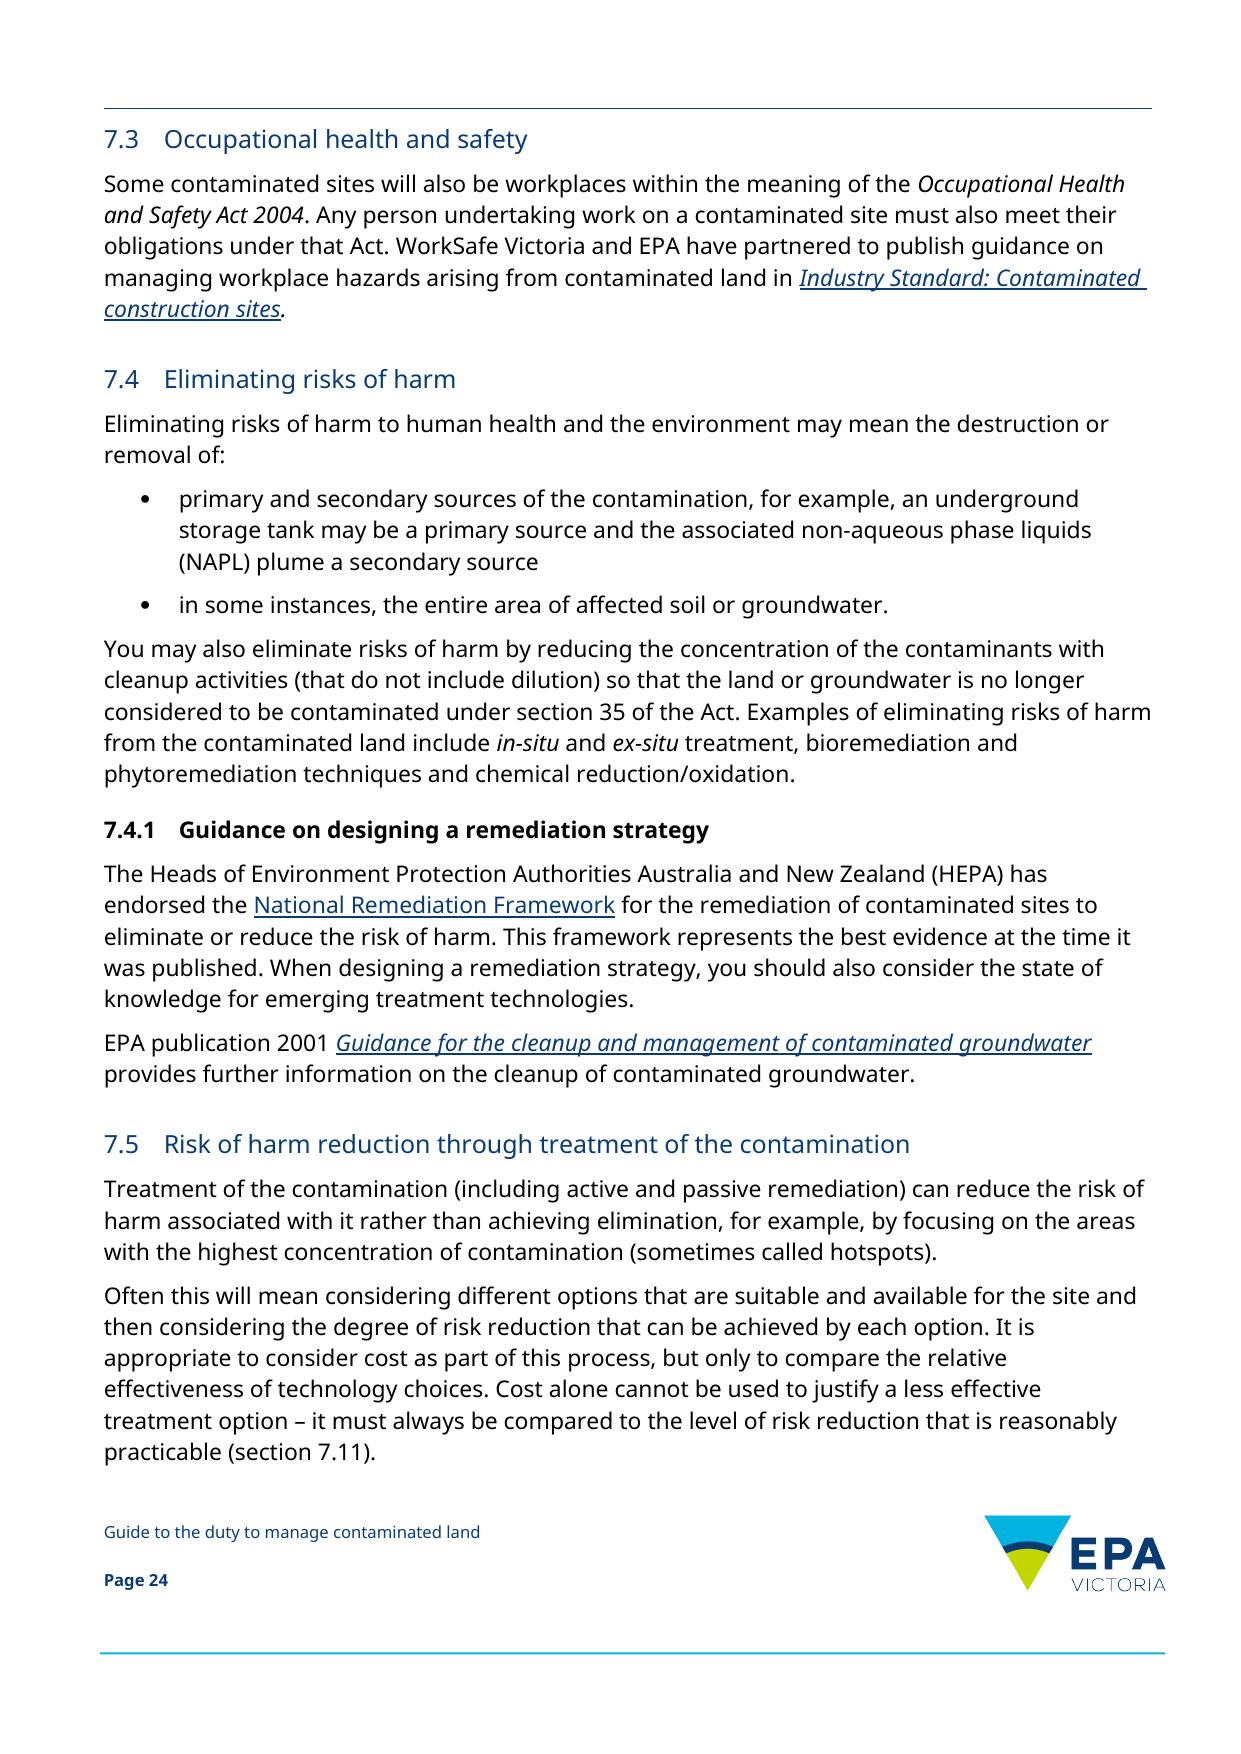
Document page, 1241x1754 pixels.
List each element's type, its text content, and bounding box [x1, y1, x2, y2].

text Eliminating risks of harm to human health and the environment may mean the destruction or removal of: [103, 408, 1152, 471]
list in some instances, the entire area of affected soil or groundwater. [141, 589, 1152, 621]
picture [964, 1496, 1177, 1593]
text You may also eliminate risks of harm by reducing the concentration of the contaminants with cleanup activities (that do not include dilution) so that the land or groundwater is no longer considered to be contaminated under section 35 of the Act. Examples of eliminating risks of harm from the contaminated land include in-situ and ex-situ treatment, bioremediation and phytoremediation techniques and chemical reduction/oxidation. [103, 633, 1152, 789]
text EPA publication 2001 Guidance for the cleanup and management of contaminated groundwater provides further information on the cleanup of contaminated groundwater. [103, 1027, 1152, 1089]
subtitle Occupational health and safety [103, 121, 1152, 155]
subtitle Risk of harm reduction through treatment of the contamination [103, 1127, 1152, 1161]
text The Heads of Environment Protection Authorities Australia and New Zealand (HEPA) has endorsed the National Remediation Framework for the remediation of contaminated sites to eliminate or reduce the risk of harm. This framework represents the best evidence at the time it was published. When designing a remediation strategy, you should also consider the state of knowledge for emerging treatment technologies. [103, 858, 1152, 1014]
subtitle Guidance on designing a remediation strategy [103, 814, 1152, 846]
text Often this will mean considering different options that are suitable and available for the site and then considering the degree of risk reduction that can be achieved by each option. It is appropriate to consider cost as part of this process, but only to compare the relative effectiveness of technology choices. Cost alone cannot be used to justify a less effective treatment option – it must always be compared to the level of risk reduction that is reasonably practicable (section 7.11). [103, 1280, 1152, 1467]
list primary and secondary sources of the contamination, for example, an underground storage tank may be a primary source and the associated non-aqueous phase liquids (NAPL) plume a secondary source [141, 483, 1152, 577]
text Some contaminated sites will also be workplaces within the meaning of the Occupational Health and Safety Act 2004. Any person undertaking work on a contaminated site must also meet their obligations under that Act. WorkSafe Victoria and EPA have partnered to publish guidance on managing workplace hazards arising from contaminated land in Industry Standard: Contaminated construction sites. [103, 168, 1152, 324]
subtitle Eliminating risks of harm [103, 362, 1152, 396]
text Treatment of the contamination (including active and passive remediation) can reduce the risk of harm associated with it rather than achieving elimination, for example, by focusing on the areas with the highest concentration of contamination (sometimes called hotspots). [103, 1173, 1152, 1267]
